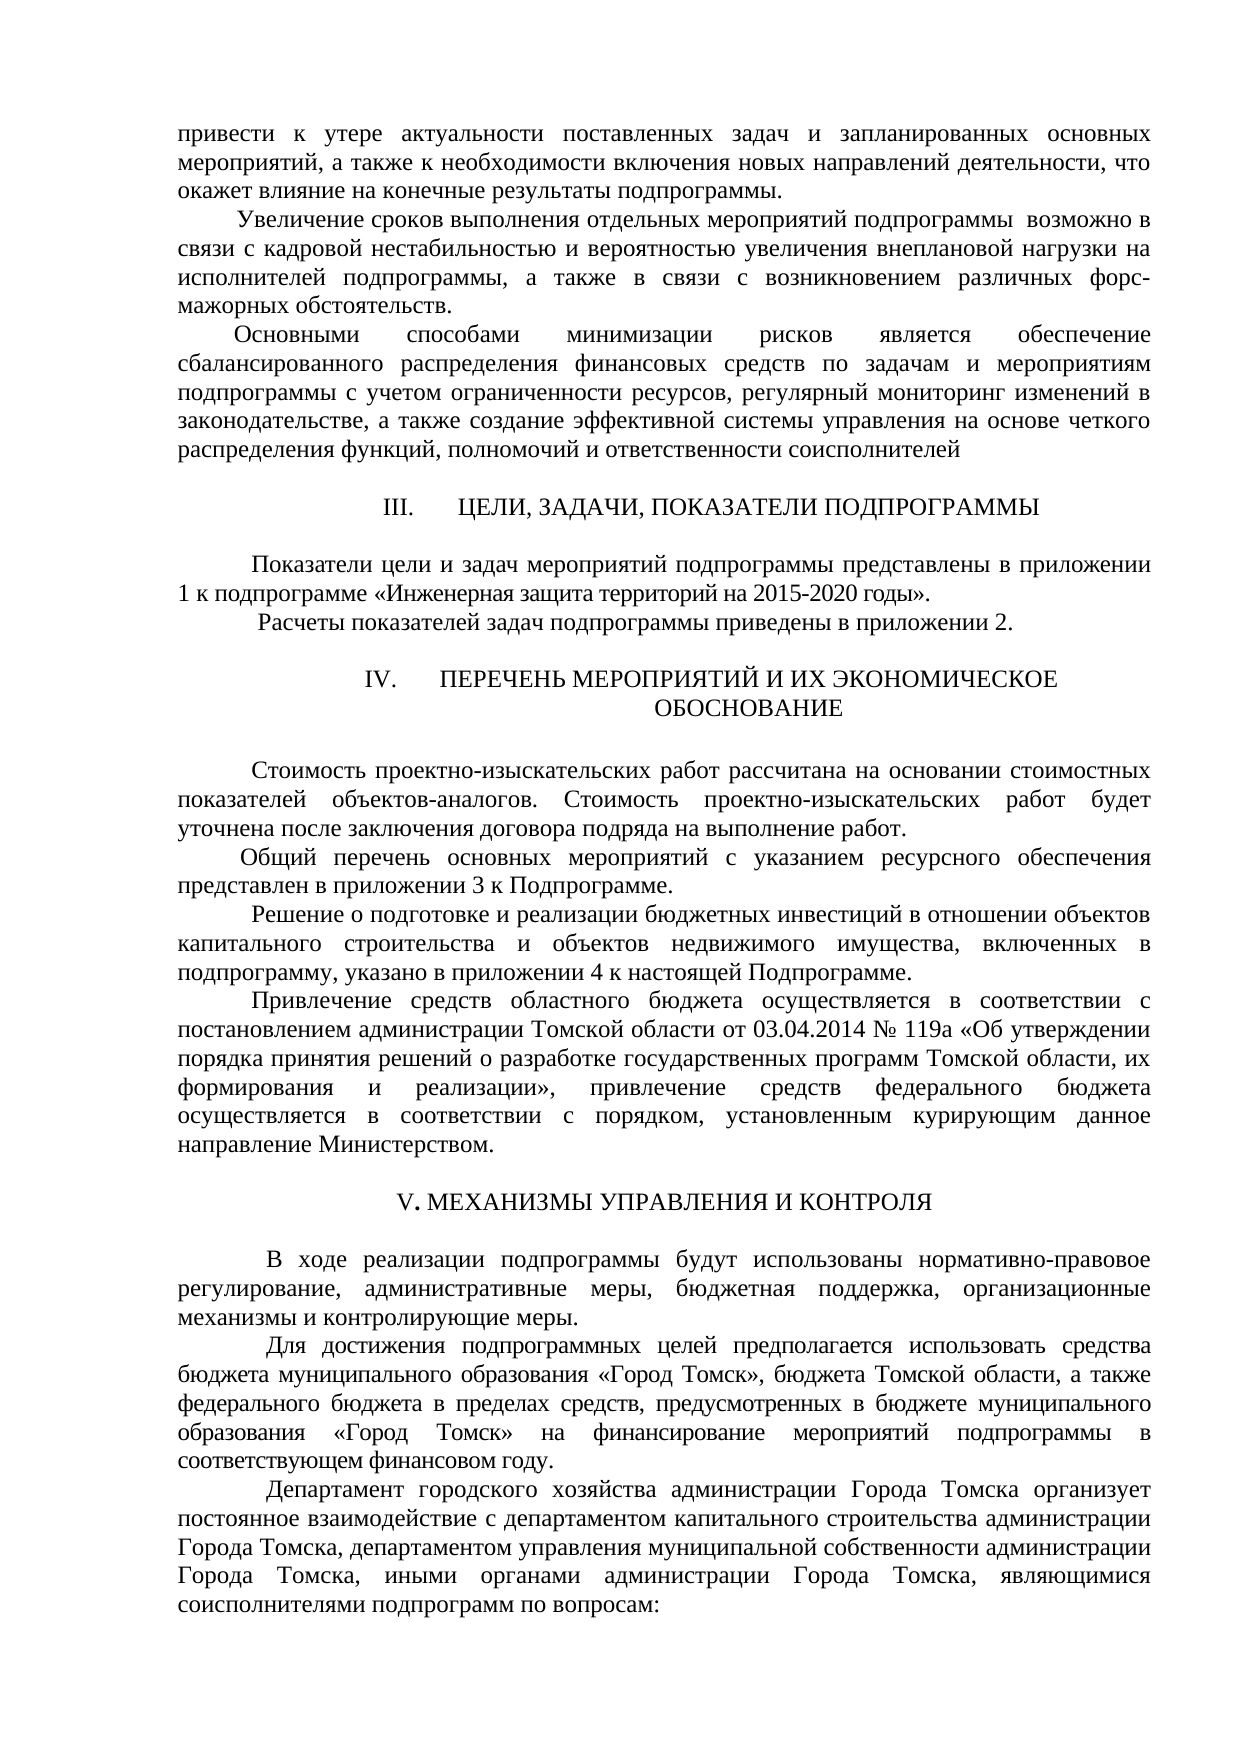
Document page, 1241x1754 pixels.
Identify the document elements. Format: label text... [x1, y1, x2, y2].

text Стоимость проектно-изыскательских работ рассчитана на основании стоимостных показателей объектов-аналогов. Стоимость проектно-изыскательских работ будет уточнена после заключения договора подряда на выполнение работ. [177, 755, 1152, 842]
text Для достижения подпрограммных целей предполагается использовать средства бюджета муниципального образования «Город Томск», бюджета Томской области, а также федерального бюджета в пределах средств, предусмотренных в бюджете муниципального образования «Город Томск» на финансирование мероприятий подпрограммы в соответствующем финансовом году. [177, 1330, 1152, 1474]
text V. Механизмы управления и контроля [177, 1187, 1152, 1215]
list Перечень мероприятий и их экономическое обоснование [271, 664, 1152, 722]
text Департамент городского хозяйства администрации Города Томска организует постоянное взаимодействие с департаментом капитального строительства администрации Города Томска, департаментом управления муниципальной собственности администрации Города Томска, иными органами администрации Города Томска, являющимися соисполнителями подпрограмм по вопросам: [177, 1474, 1152, 1618]
text Увеличение сроков выполнения отдельных мероприятий подпрограммы возможно в связи с кадровой нестабильностью и вероятностью увеличения внеплановой нагрузки на исполнителей подпрограммы, а также в связи с возникновением различных форс-мажорных обстоятельств. [177, 204, 1152, 319]
text В ходе реализации подпрограммы будут использованы нормативно-правовое регулирование, административные меры, бюджетная поддержка, организационные механизмы и контролирующие меры. [177, 1244, 1152, 1330]
subtitle Показатели цели и задач мероприятий подпрограммы представлены в приложении 1 к подпрограмме «Инженерная защита территорий на 2015-2020 годы». [177, 549, 1152, 607]
text Основными способами минимизации рисков является обеспечение сбалансированного распределения финансовых средств по задачам и мероприятиям подпрограммы с учетом ограниченности ресурсов, регулярный мониторинг изменений в законодательстве, а также создание эффективной системы управления на основе четкого распределения функций, полномочий и ответственности соисполнителей [177, 319, 1152, 463]
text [177, 118, 1152, 204]
text Общий перечень основных мероприятий с указанием ресурсного обеспечения представлен в приложении 3 к Подпрограмме. [177, 842, 1152, 899]
text Привлечение средств областного бюджета осуществляется в соответствии с постановлением администрации Томской области от 03.04.2014 № 119а «Об утверждении порядка принятия решений о разработке государственных программ Томской области, их формирования и реализации», привлечение средств федерального бюджета осуществляется в соответствии с порядком, установленным курирующим данное направление Министерством. [177, 985, 1152, 1158]
text Расчеты показателей задач подпрограммы приведены в приложении 2. [177, 607, 1152, 636]
text Решение о подготовке и реализации бюджетных инвестиций в отношении объектов капитального строительства и объектов недвижимого имущества, включенных в подпрограмму, указано в приложении 4 к настоящей Подпрограмме. [177, 899, 1152, 985]
list Цели, задачи, показатели подпрограммы [271, 492, 1152, 521]
